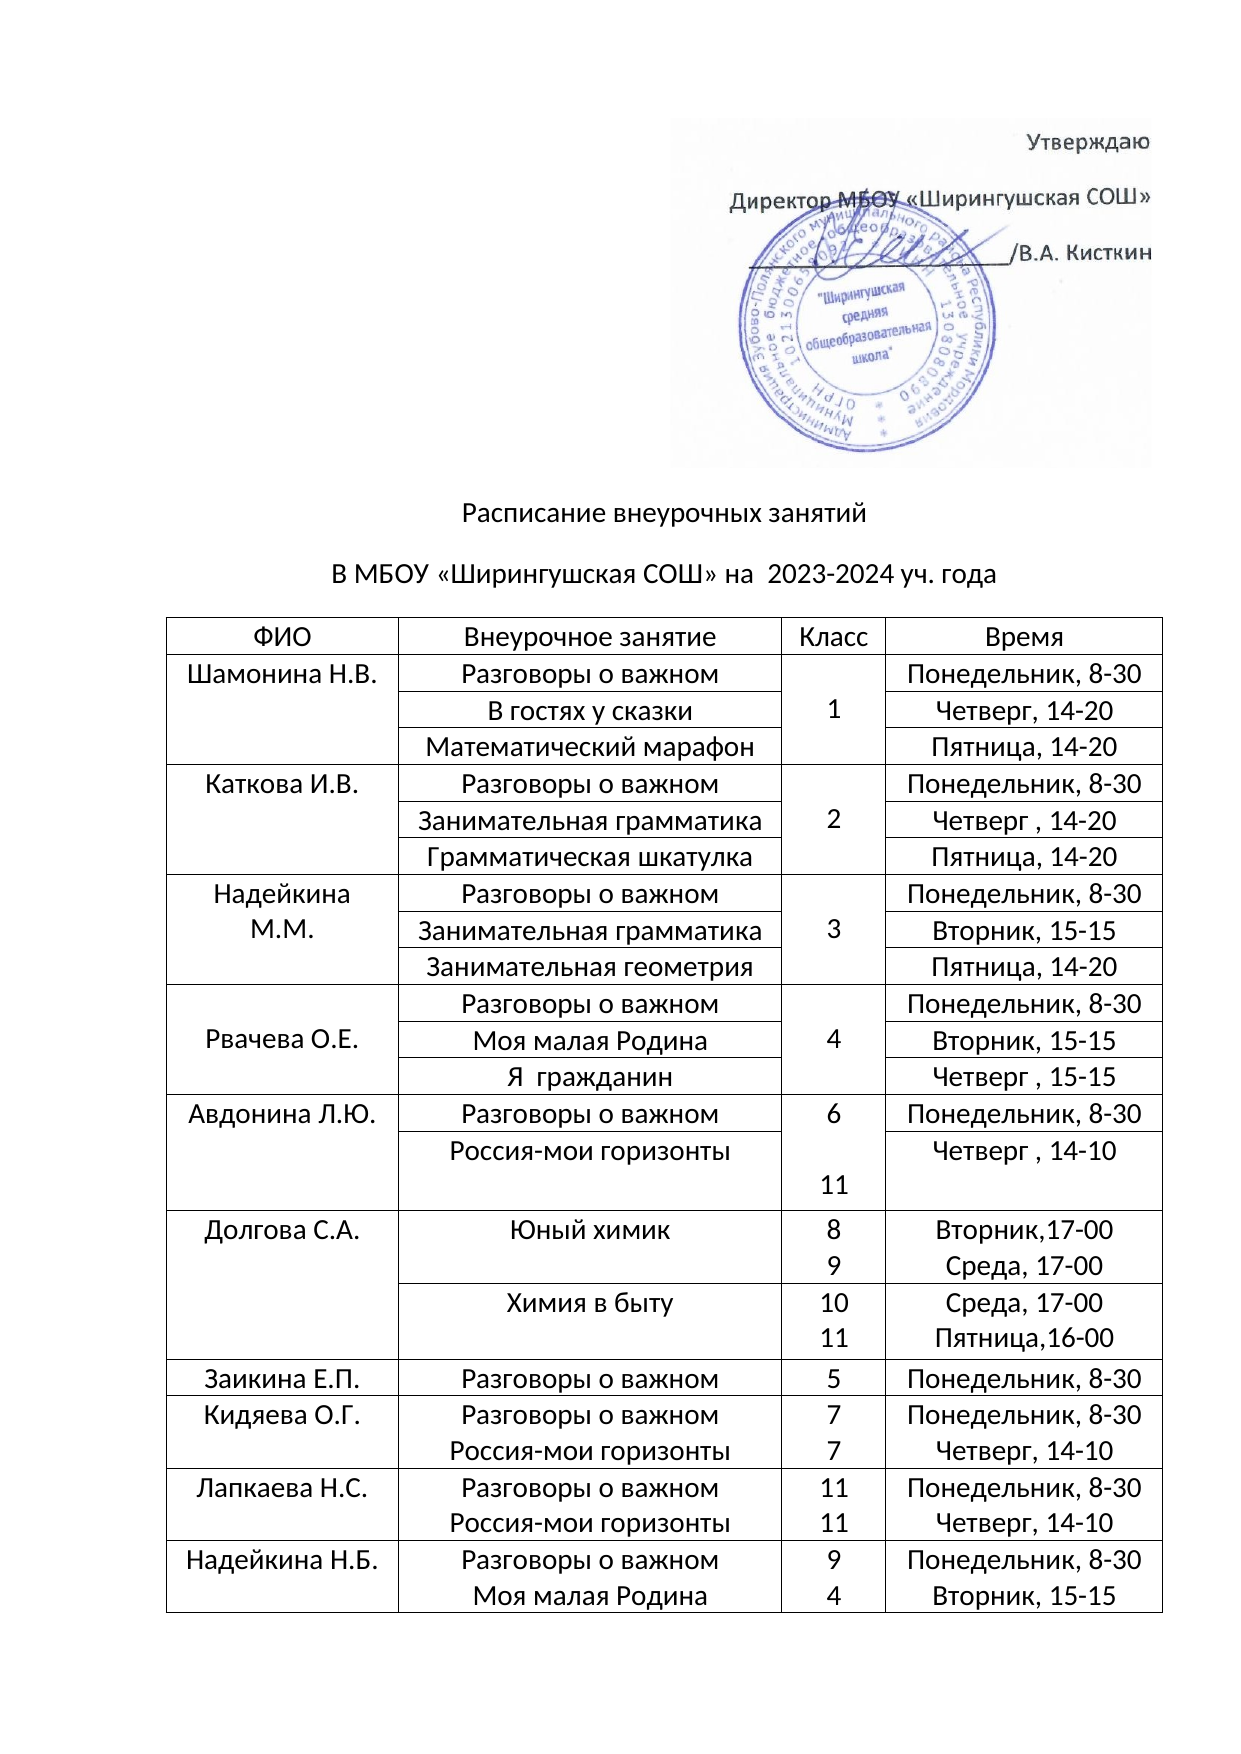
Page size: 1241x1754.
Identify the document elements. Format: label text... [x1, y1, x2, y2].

table_cell Долгова С.А. [167, 1211, 398, 1359]
table_cell Понедельник, 8-30 [886, 985, 1162, 1021]
table_cell Вторник, 15-15 [886, 912, 1162, 947]
text В МБОУ «Ширингушская СОШ» на 2023-2024 уч. года [177, 556, 1152, 591]
table_cell 6 11 [782, 1095, 885, 1210]
table_cell Понедельник, 8-30 [886, 1095, 1162, 1131]
table_header Класс [782, 618, 885, 654]
table_cell Разговоры о важном [399, 875, 781, 911]
table_cell Разговоры о важном [399, 1095, 781, 1131]
table_cell 4 [782, 985, 885, 1094]
table_header Время [886, 618, 1162, 654]
table_cell Понедельник, 8-30 [886, 765, 1162, 801]
table_cell Понедельник, 8-30 [886, 1360, 1162, 1395]
text Расписание внеурочных занятий [177, 494, 1152, 529]
table_cell Занимательная геометрия [399, 948, 781, 984]
table_cell Надейкина М.М. [167, 875, 398, 984]
table_cell Среда, 17-00 Пятница,16-00 [886, 1284, 1162, 1359]
table_header Внеурочное занятие [399, 618, 781, 654]
table_cell Занимательная грамматика [399, 802, 781, 837]
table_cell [886, 1541, 1162, 1612]
table_cell Понедельник, 8-30 [886, 875, 1162, 911]
table_cell В гостях у сказки [399, 692, 781, 727]
table_cell Рвачева О.Е. [167, 985, 398, 1094]
table_cell 5 [782, 1360, 885, 1395]
table_cell 8 9 [782, 1211, 885, 1283]
table_cell Шамонина Н.В. [167, 655, 398, 764]
table_cell Юный химик [399, 1211, 781, 1283]
table_header ФИО [167, 618, 398, 654]
table_cell Четверг, 14-20 [886, 692, 1162, 727]
table_cell Понедельник, 8-30 Четверг, 14-10 [886, 1469, 1162, 1540]
table_cell Каткова И.В. [167, 765, 398, 874]
table_cell Химия в быту [399, 1284, 781, 1359]
table_cell 10 11 [782, 1284, 885, 1359]
table_cell Пятница, 14-20 [886, 728, 1162, 764]
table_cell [399, 1541, 781, 1612]
table_cell Заикина Е.П. [167, 1360, 398, 1395]
table_cell Пятница, 14-20 [886, 948, 1162, 984]
table_cell Разговоры о важном [399, 765, 781, 801]
table_cell Разговоры о важном Россия-мои горизонты [399, 1396, 781, 1468]
picture [670, 118, 1152, 468]
table_cell 1 [782, 655, 885, 764]
table_cell Понедельник, 8-30 Четверг, 14-10 [886, 1396, 1162, 1468]
table_cell 11 11 [782, 1469, 885, 1540]
table_cell Разговоры о важном [399, 1360, 781, 1395]
table_cell Четверг , 14-20 [886, 802, 1162, 837]
table_cell Четверг , 15-15 [886, 1058, 1162, 1094]
table_cell Лапкаева Н.С. [167, 1469, 398, 1540]
table_cell Авдонина Л.Ю. [167, 1095, 398, 1210]
table_cell Пятница, 14-20 [886, 838, 1162, 874]
table_cell Четверг , 14-10 [886, 1132, 1162, 1210]
table_cell Разговоры о важном Россия-мои горизонты [399, 1469, 781, 1540]
table_cell 3 [782, 875, 885, 984]
table_cell Понедельник, 8-30 [886, 655, 1162, 691]
table_cell Математический марафон [399, 728, 781, 764]
table_cell Надейкина Н.Б. [167, 1541, 398, 1612]
table_cell Вторник,17-00 Среда, 17-00 [886, 1211, 1162, 1283]
table_cell Вторник, 15-15 [886, 1022, 1162, 1057]
table_cell Грамматическая шкатулка [399, 838, 781, 874]
table_cell 9 4 9 [782, 1541, 885, 1612]
table_cell Занимательная грамматика [399, 912, 781, 947]
table_cell Кидяева О.Г. [167, 1396, 398, 1468]
table_cell Разговоры о важном [399, 985, 781, 1021]
table_cell 7 7 [782, 1396, 885, 1468]
table_cell Моя малая Родина [399, 1022, 781, 1057]
table_cell Я гражданин [399, 1058, 781, 1094]
table_cell Разговоры о важном [399, 655, 781, 691]
table_cell 2 [782, 765, 885, 874]
table_cell Россия-мои горизонты [399, 1132, 781, 1210]
